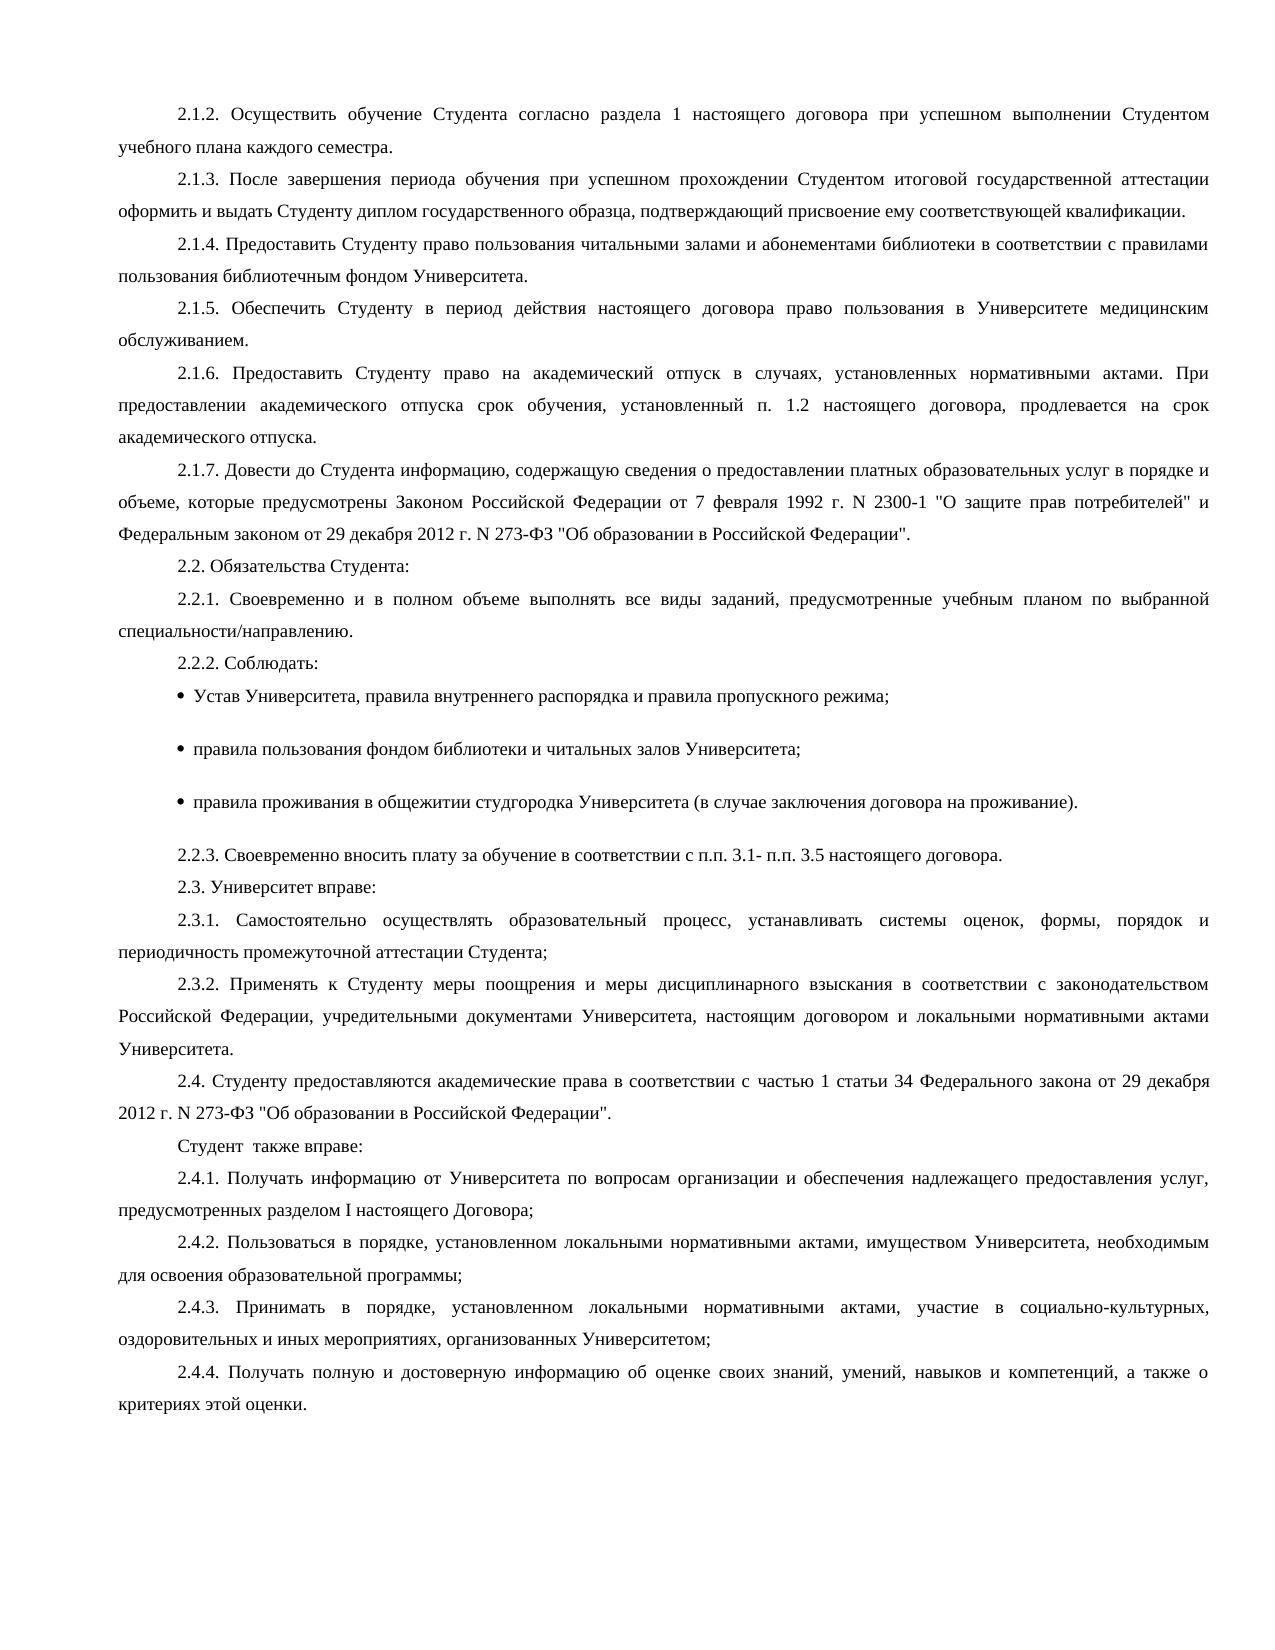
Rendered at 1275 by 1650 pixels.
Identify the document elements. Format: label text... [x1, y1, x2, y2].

text 2.2.3. Своевременно вносить плату за обучение в соответствии с п.п. 3.1- п.п. 3.5 настоящего договора. [118, 844, 1211, 866]
text 2.1.4. Предоставить Студенту право пользования читальными залами и абонементами библиотеки в соответствии с правилами пользования библиотечным фондом Университета. [118, 232, 1211, 286]
text 2.1.7. Довести до Студента информацию, содержащую сведения о предоставлении платных образовательных услуг в порядке и объеме, которые предусмотрены Законом Российской Федерации от 7 февраля 1992 г. N 2300-1 "О защите прав потребителей" и Федеральным законом от 29 декабря 2012 г. N 273-ФЗ "Об образовании в Российской Федерации". [118, 458, 1211, 545]
list правила пользования фондом библиотеки и читальных залов Университета; [118, 738, 1211, 759]
text 2.1.6. Предоставить Студенту право на академический отпуск в случаях, установленных нормативными актами. При предоставлении академического отпуска срок обучения, установленный п. 1.2 настоящего договора, продлевается на срок академического отпуска. [118, 362, 1211, 448]
text 2.1.2. Осуществить обучение Студента согласно раздела 1 настоящего договора при успешном выполнении Студентом учебного плана каждого семестра. [118, 103, 1211, 157]
text 2.4.2. Пользоваться в порядке, установленном локальными нормативными актами, имуществом Университета, необходимым для освоения образовательной программы; [118, 1231, 1211, 1285]
text Студент также вправе: [118, 1134, 1211, 1156]
text 2.1.5. Обеспечить Студенту в период действия настоящего договора право пользования в Университете медицинским обслуживанием. [118, 297, 1211, 351]
text 2.2. Обязательства Студента: [118, 555, 1211, 577]
text 2.4.1. Получать информацию от Университета по вопросам организации и обеспечения надлежащего предоставления услуг, предусмотренных разделом I настоящего Договора; [118, 1167, 1211, 1221]
text 2.2.2. Соблюдать: [118, 652, 1211, 674]
list правила проживания в общежитии студгородка Университета (в случае заключения договора на проживание). [118, 791, 1211, 812]
text 2.2.1. Своевременно и в полном объеме выполнять все виды заданий, предусмотренные учебным планом по выбранной специальности/направлению. [118, 588, 1211, 642]
text 2.3. Университет вправе: [118, 876, 1211, 898]
text 2.1.3. После завершения периода обучения при успешном прохождении Студентом итоговой государственной аттестации оформить и выдать Студенту диплом государственного образца, подтверждающий присвоение ему соответствующей квалификации. [118, 168, 1211, 222]
text 2.4.4. Получать полную и достоверную информацию об оценке своих знаний, умений, навыков и компетенций, а также о критериях этой оценки. [118, 1361, 1211, 1414]
text 2.4.3. Принимать в порядке, установленном локальными нормативными актами, участие в социально-культурных, оздоровительных и иных мероприятиях, организованных Университетом; [118, 1296, 1211, 1350]
text 2.3.1. Самостоятельно осуществлять образовательный процесс, устанавливать системы оценок, формы, порядок и периодичность промежуточной аттестации Студента; [118, 908, 1211, 962]
text 2.4. Студенту предоставляются академические права в соответствии с частью 1 статьи 34 Федерального закона от 29 декабря 2012 г. N 273-ФЗ "Об образовании в Российской Федерации". [118, 1070, 1211, 1124]
text 2.3.2. Применять к Студенту меры поощрения и меры дисциплинарного взыскания в соответствии с законодательством Российской Федерации, учредительными документами Университета, настоящим договором и локальными нормативными актами Университета. [118, 973, 1211, 1059]
list Устав Университета, правила внутреннего распорядка и правила пропускного режима; [118, 684, 1211, 706]
